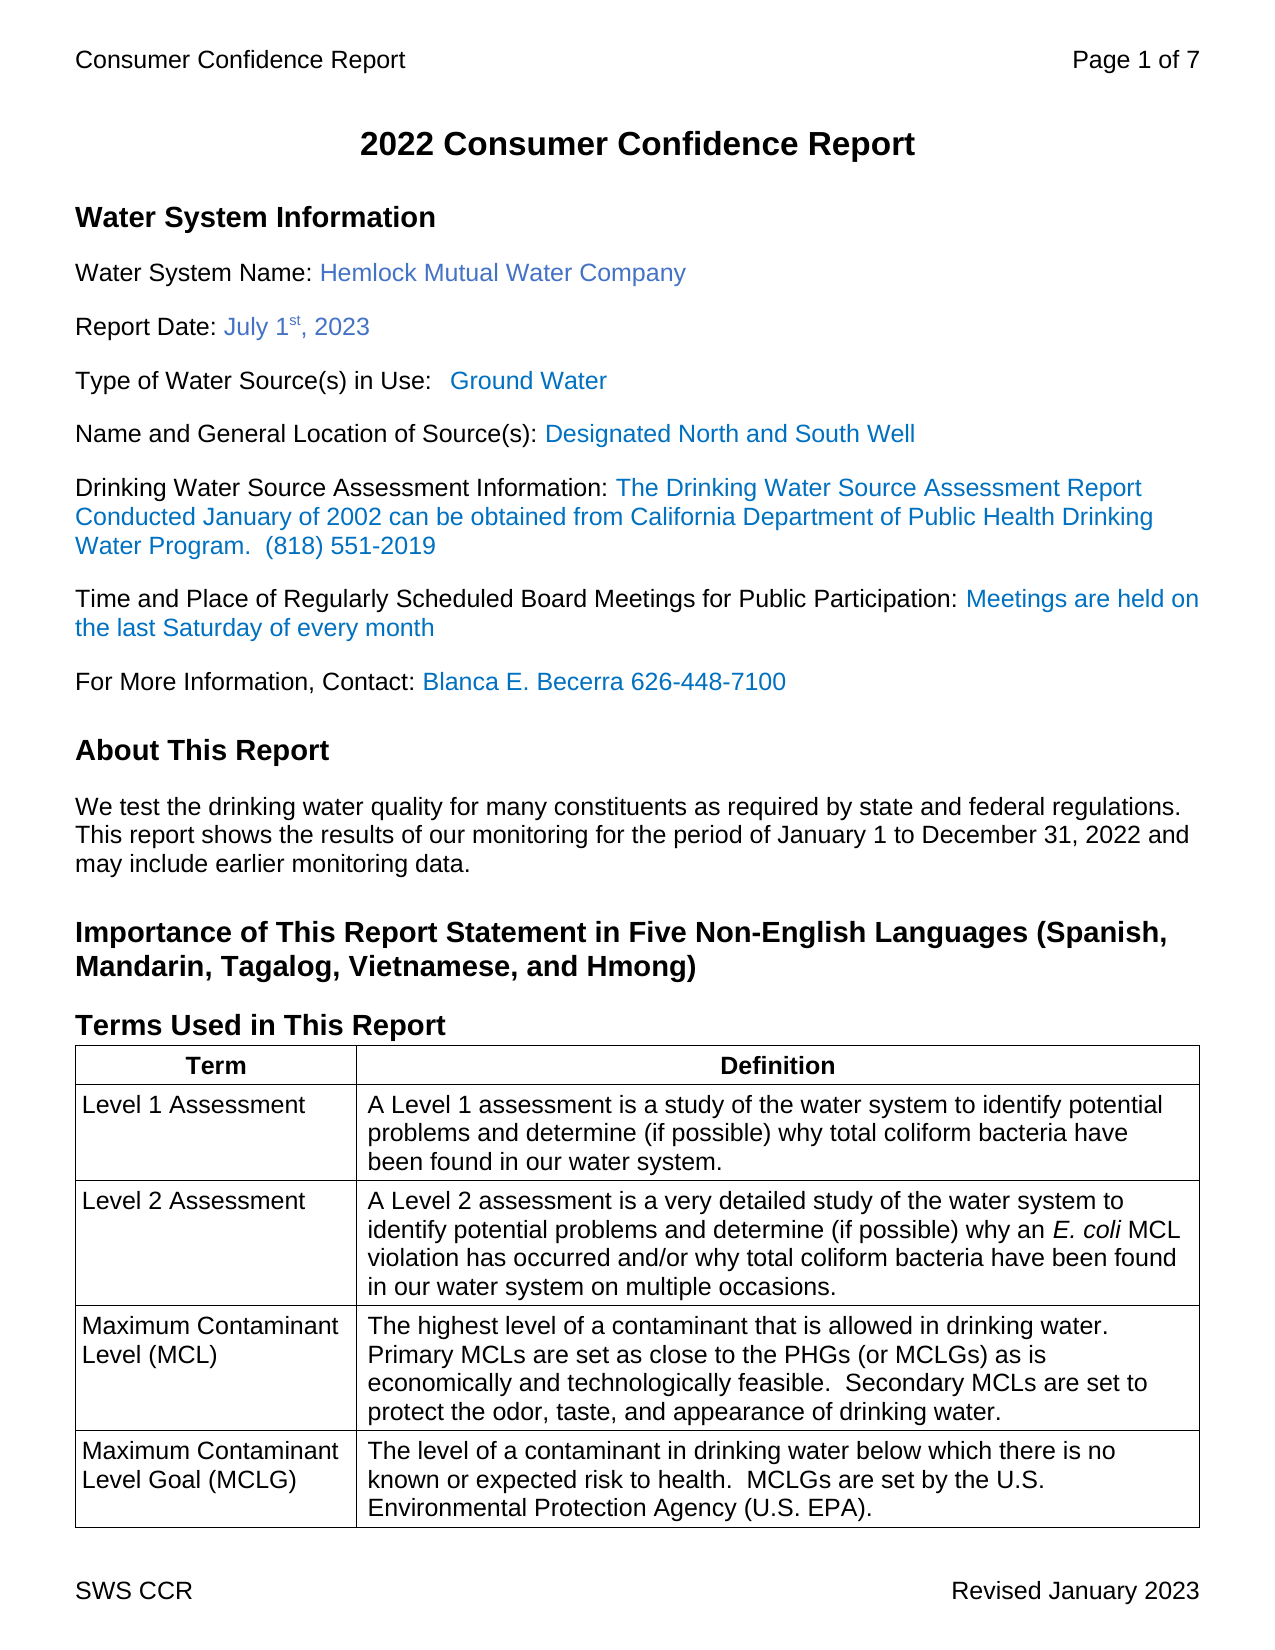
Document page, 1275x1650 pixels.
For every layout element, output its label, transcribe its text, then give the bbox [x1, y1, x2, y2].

table_cell Maximum Contaminant Level (MCL) [76, 1306, 356, 1430]
text Report Date: July 1st, 2023 [75, 312, 1200, 341]
text Water System Name: Hemlock Mutual Water Company [75, 258, 1200, 287]
table_cell The level of a contaminant in drinking water below which there is no known or expected risk to health. MCLGs are set by the U.S. Environmental Protection Agency (U.S. EPA). [357, 1431, 1199, 1527]
text Drinking Water Source Assessment Information: The Drinking Water Source Assessment Report Conducted January of 2002 can be obtained from California Department of Public Health Drinking Water Program. (818) 551-2019 [75, 473, 1200, 559]
table_header Term [76, 1046, 356, 1084]
subtitle Water System Information [75, 200, 1200, 233]
text Time and Place of Regularly Scheduled Board Meetings for Public Participation: Meetings are held on the last Saturday of every month [75, 584, 1200, 642]
subtitle Terms Used in This Report [75, 1008, 1200, 1041]
table_cell The highest level of a contaminant that is allowed in drinking water. Primary MCLs are set as close to the PHGs (or MCLGs) as is economically and technologically feasible. Secondary MCLs are set to protect the odor, taste, and appearance of drinking water. [357, 1306, 1199, 1430]
text Name and General Location of Source(s): Designated North and South Well [75, 419, 1200, 448]
table_cell Maximum Contaminant Level Goal (MCLG) [76, 1431, 356, 1527]
subtitle 2022 Consumer Confidence Report [75, 124, 1200, 162]
table_cell A Level 1 assessment is a study of the water system to identify potential problems and determine (if possible) why total coliform bacteria have been found in our water system. [357, 1085, 1199, 1180]
text Type of Water Source(s) in Use: Ground Water [75, 366, 1200, 394]
subtitle About This Report [75, 733, 1200, 767]
text For More Information, Contact: Blanca E. Becerra 626-448-7100 [75, 667, 1200, 696]
text We test the drinking water quality for many constituents as required by state and federal regulations. This report shows the results of our monitoring for the period of January 1 to December 31, 2022 and may include earlier monitoring data. [75, 792, 1200, 878]
table_cell Level 1 Assessment [76, 1085, 356, 1180]
table_header Definition [357, 1046, 1199, 1084]
subtitle Importance of This Report Statement in Five Non-English Languages (Spanish, Mandarin, Tagalog, Vietnamese, and Hmong) [75, 916, 1200, 983]
table_cell A Level 2 assessment is a very detailed study of the water system to identify potential problems and determine (if possible) why an E. coli MCL violation has occurred and/or why total coliform bacteria have been found in our water system on multiple occasions. [357, 1181, 1199, 1305]
table_cell Level 2 Assessment [76, 1181, 356, 1305]
